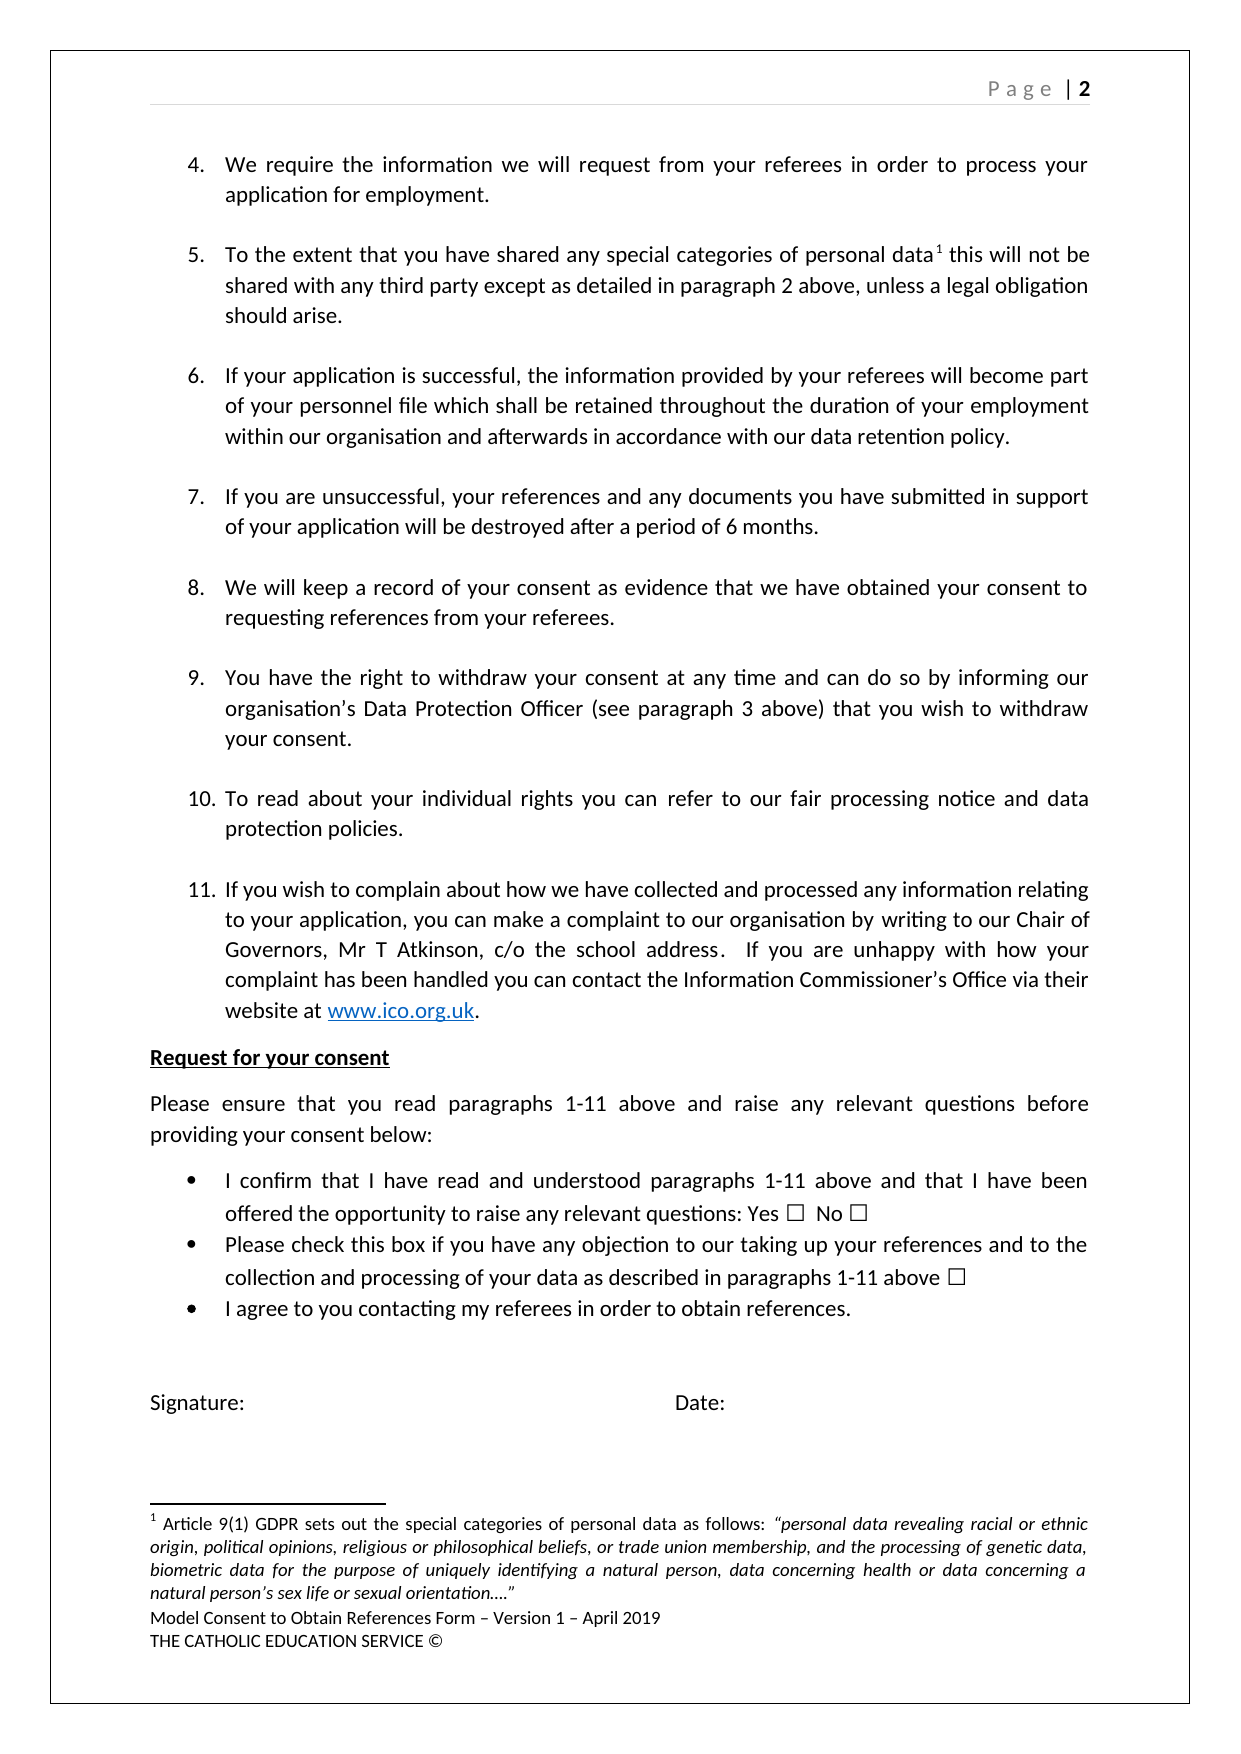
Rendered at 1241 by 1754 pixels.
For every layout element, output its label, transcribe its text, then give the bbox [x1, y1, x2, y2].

list Please check this box if you have any objection to our taking up your references and to the collection and processing of your data as described in paragraphs 1-11 above [187, 1231, 1090, 1292]
list To read about your individual rights you can refer to our fair processing notice and data protection policies. [187, 784, 1090, 843]
text Request for your consent [150, 1043, 1090, 1071]
list To the extent that you have shared any special categories of personal data this will not be shared with any third party except as detailed in paragraph 2 above, unless a legal obligation should arise. [187, 241, 1090, 329]
list I confirm that I have read and understood paragraphs 1-11 above and that I have been offered the opportunity to raise any relevant questions: Yes No [187, 1167, 1090, 1228]
list If you wish to complain about how we have collected and processed any information relating to your application, you can make a complaint to our organisation by writing to our Chair of Governors, Mr T Atkinson, c/o the school address. If you are unhappy with how your complaint has been handled you can contact the Information Commissioner’s Office via their website at www.ico.org.uk. [187, 875, 1090, 1024]
list I agree to you contacting my referees in order to obtain references. [187, 1294, 1090, 1323]
list If your application is successful, the information provided by your referees will become part of your personnel file which shall be retained throughout the duration of your employment within our organisation and afterwards in accordance with our data retention policy. [187, 361, 1090, 450]
list You have the right to withdraw your consent at any time and can do so by informing our organisation’s Data Protection Officer (see paragraph 3 above) that you wish to withdraw your consent. [187, 663, 1090, 752]
list We will keep a record of your consent as evidence that we have obtained your consent to requesting references from your referees. [187, 573, 1090, 631]
text Signature: Date: [150, 1388, 1090, 1416]
list We require the information we will request from your referees in order to process your application for employment. [187, 150, 1090, 208]
list If you are unsuccessful, your references and any documents you have submitted in support of your application will be destroyed after a period of 6 months. [187, 482, 1090, 541]
text Please ensure that you read paragraphs 1-11 above and raise any relevant questions before providing your consent below: [150, 1089, 1090, 1148]
